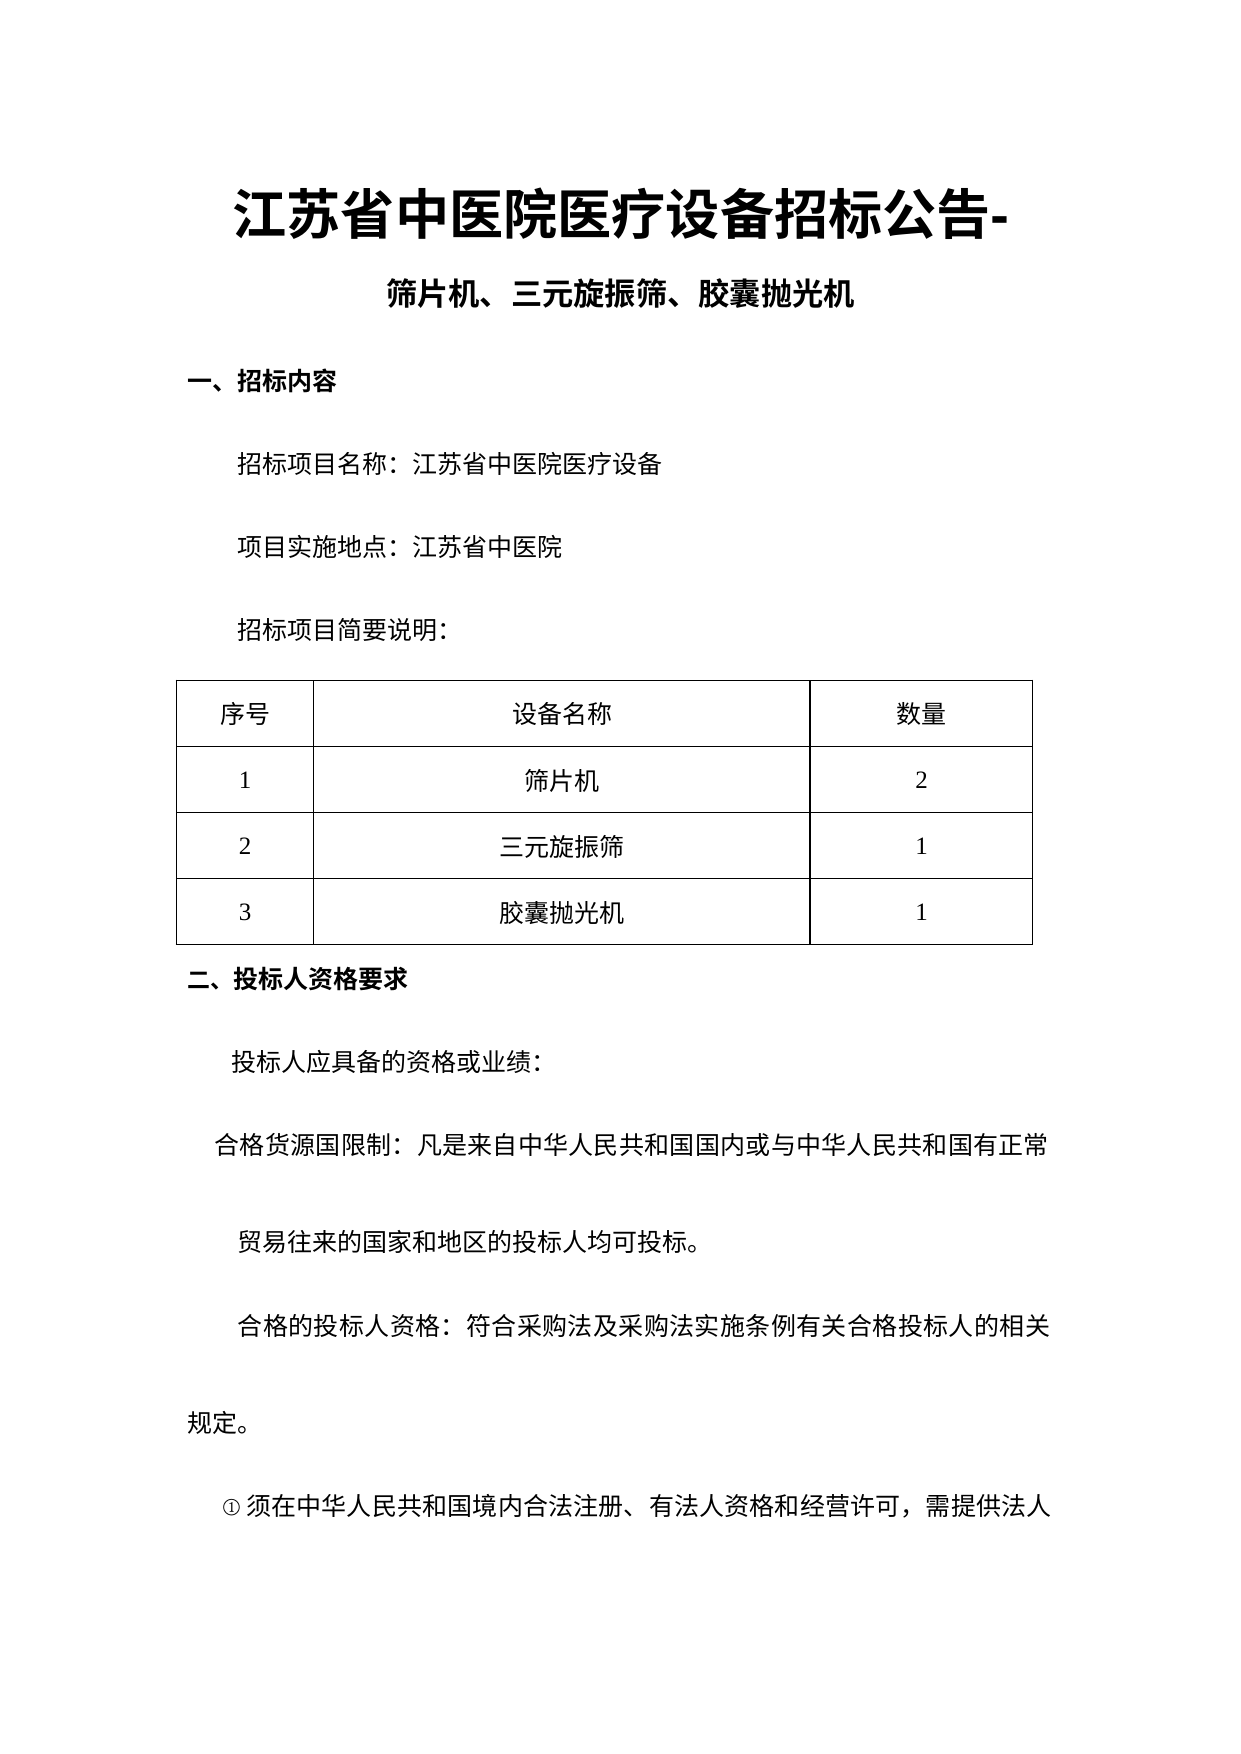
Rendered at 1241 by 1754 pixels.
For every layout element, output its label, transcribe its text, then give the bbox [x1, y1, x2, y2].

table_cell 1 [811, 813, 1032, 878]
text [222, 1472, 1053, 1537]
table_cell 2 [811, 747, 1032, 812]
table_cell 1 [811, 879, 1032, 944]
text 筛片机、三元旋振筛、胶囊抛光机 [187, 259, 1053, 324]
text 招标项目名称：江苏省中医院医疗设备 [187, 430, 1053, 495]
text 二、投标人资格要求 [187, 945, 1053, 1010]
text 一、招标内容 [187, 347, 1053, 412]
table_cell 3 [177, 879, 313, 944]
table_header 序号 [177, 681, 313, 746]
table_cell 筛片机 [314, 747, 809, 812]
text 合格货源国限制：凡是来自中华人民共和国国内或与中华人民共和国有正常贸易往来的国家和地区的投标人均可投标。 [187, 1111, 1053, 1273]
text 项目实施地点：江苏省中医院 [187, 513, 1053, 578]
text 江苏省中医院医疗设备招标公告- [187, 162, 1053, 259]
table_cell 三元旋振筛 [314, 813, 809, 878]
text 招标项目简要说明： [187, 596, 1053, 661]
text 合格的投标人资格：符合采购法及采购法实施条例有关合格投标人的相关规定。 [187, 1292, 1053, 1454]
table_cell 1 [177, 747, 313, 812]
table_header 设备名称 [314, 681, 809, 746]
text 投标人应具备的资格或业绩： [187, 1028, 1053, 1093]
table_cell 胶囊抛光机 [314, 879, 809, 944]
table_cell 2 [177, 813, 313, 878]
table_header 数量 [811, 681, 1032, 746]
